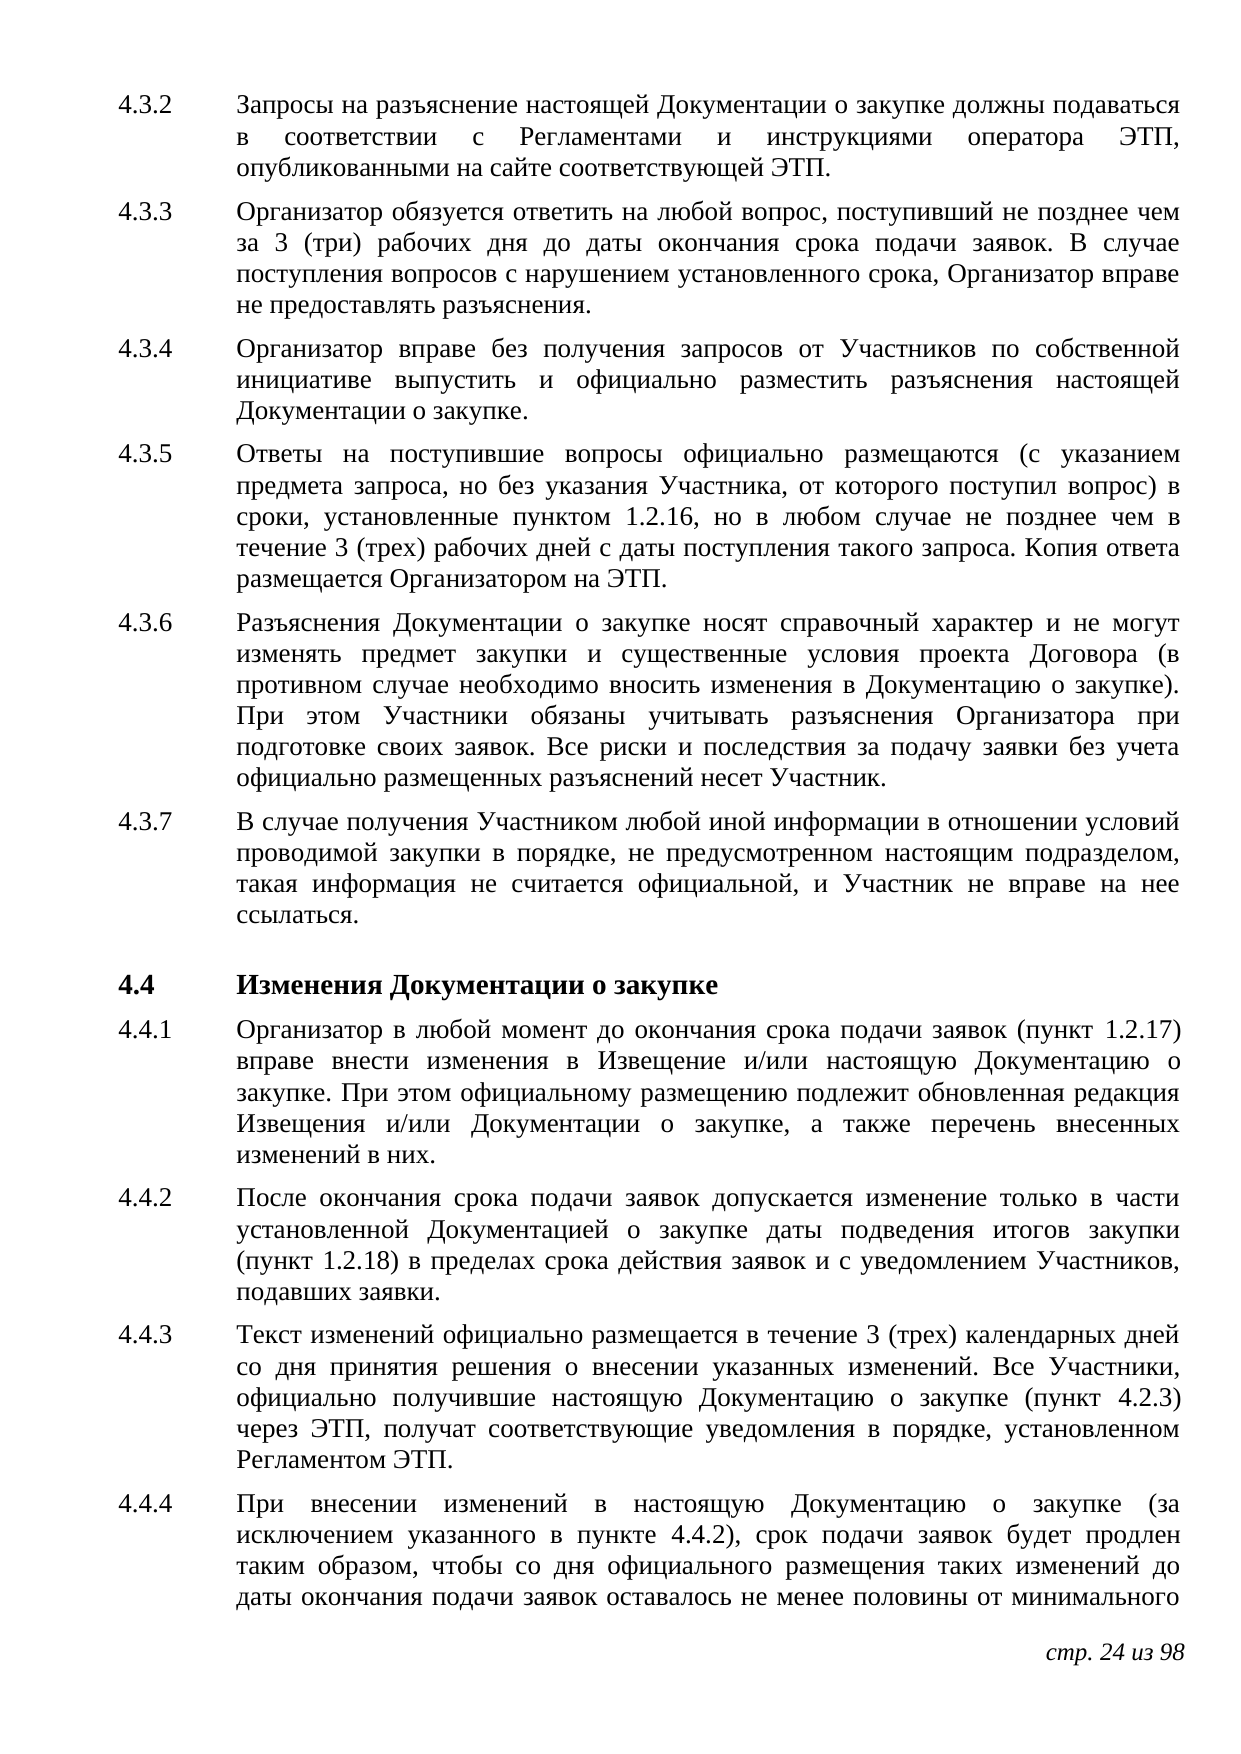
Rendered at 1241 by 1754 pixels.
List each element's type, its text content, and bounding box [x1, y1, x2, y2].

text Текст изменений официально размещается в течение 3 (трех) календарных дней со дня принятия решения о внесении указанных изменений. Все Участники, официально получившие настоящую Документацию о закупке (пункт 4.2.3) через ЭТП, получат соответствующие уведомления в порядке, установленном Регламентом ЭТП. [118, 1319, 1181, 1474]
text Ответы на поступившие вопросы официально размещаются (с указанием предмета запроса, но без указания Участника, от которого поступил вопрос) в сроки, установленные пунктом 1.2.16, но в любом случае не позднее чем в течение 3 (трех) рабочих дней с даты поступления такого запроса. Копия ответа размещается Организатором на ЭТП. [118, 438, 1181, 593]
text Разъяснения Документации о закупке носят справочный характер и не могут изменять предмет закупки и существенные условия проекта Договора (в противном случае необходимо вносить изменения в Документацию о закупке). При этом Участники обязаны учитывать разъяснения Организатора при подготовке своих заявок. Все риски и последствия за подачу заявки без учета официально размещенных разъяснений несет Участник. [118, 606, 1181, 793]
text Запросы на разъяснение настоящей Документации о закупке должны подаваться в соответствии с Регламентами и инструкциями оператора ЭТП, опубликованными на сайте соответствующей ЭТП. [118, 89, 1181, 182]
text Организатор обязуется ответить на любой вопрос, поступивший не позднее чем за 3 (три) рабочих дня до даты окончания срока подачи заявок. В случае поступления вопросов с нарушением установленного срока, Организатор вправе не предоставлять разъяснения. [118, 194, 1181, 319]
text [118, 1487, 1181, 1611]
text После окончания срока подачи заявок допускается изменение только в части установленной Документацией о закупке даты подведения итогов закупки (пункт 1.2.18) в пределах срока действия заявок и с уведомлением Участников, подавших заявки. [118, 1182, 1181, 1306]
text Организатор в любой момент до окончания срока подачи заявок (пункт 1.2.17) вправе внести изменения в Извещение и/или настоящую Документацию о закупке. При этом официальному размещению подлежит обновленная редакция Извещения и/или Документации о закупке, а также перечень внесенных изменений в них. [118, 1013, 1181, 1169]
text В случае получения Участником любой иной информации в отношении условий проводимой закупки в порядке, не предусмотренном настоящим подразделом, такая информация не считается официальной, и Участник не вправе на нее ссылаться. [118, 805, 1181, 930]
subtitle Изменения Документации о закупке [118, 967, 1181, 1001]
text Организатор вправе без получения запросов от Участников по собственной инициативе выпустить и официально разместить разъяснения настоящей Документации о закупке. [118, 332, 1181, 425]
